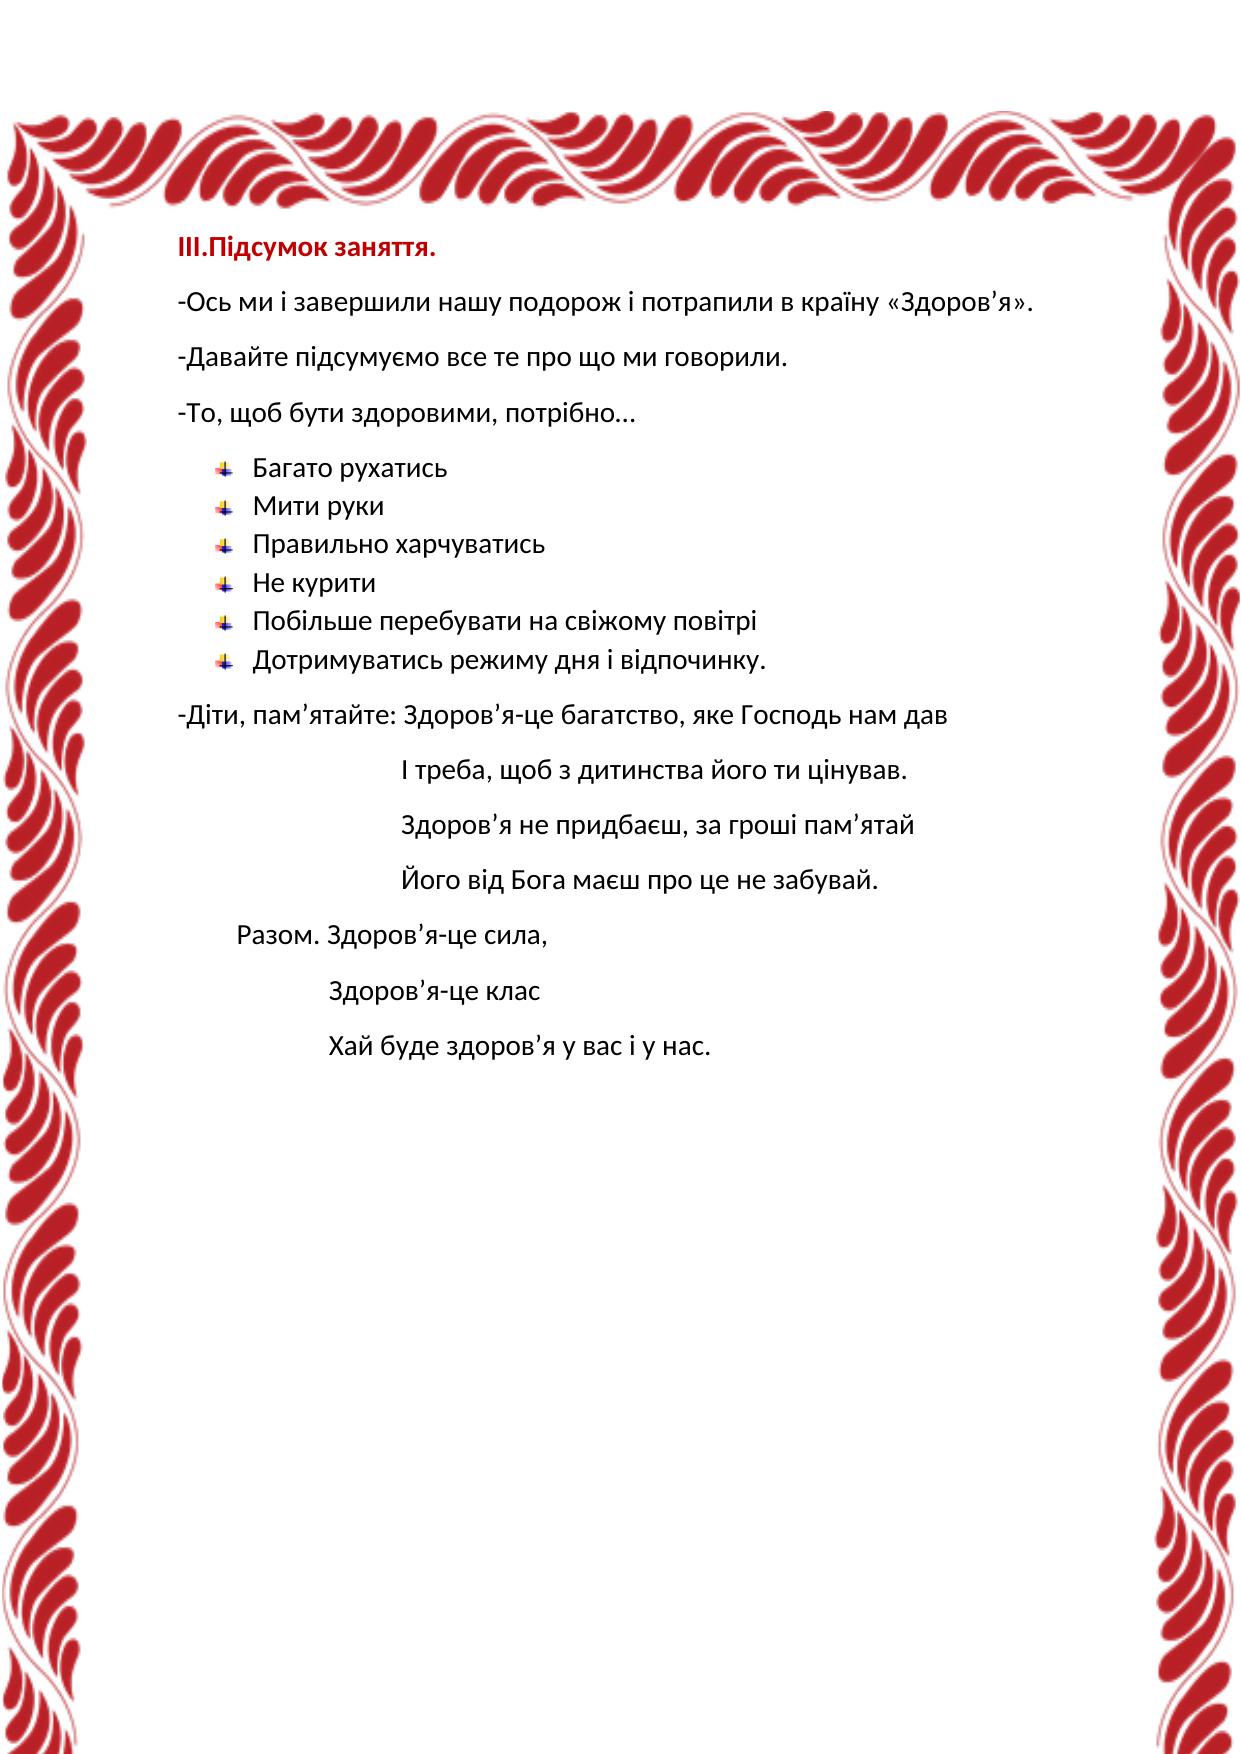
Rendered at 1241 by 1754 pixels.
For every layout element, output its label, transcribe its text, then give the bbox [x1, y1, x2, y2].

text Здоров’я не придбаєш, за гроші пам’ятай [177, 806, 1152, 842]
text III.Підсумок заняття. [177, 228, 1152, 264]
text -Ось ми і завершили нашу подорож і потрапили в країну «Здоров’я». [177, 283, 1152, 319]
text Хай буде здоров’я у вас і у нас. [177, 1027, 1152, 1062]
list Побільше перебувати на свіжому повітрі [215, 602, 1152, 638]
list Дотримуватись режиму дня і відпочинку. [215, 641, 1152, 677]
text Разом. Здоров’я-це сила, [177, 916, 1152, 952]
text -Давайте підсумуємо все те про що ми говорили. [177, 338, 1152, 374]
list Багато рухатись [215, 449, 1152, 484]
list Мити руки [215, 487, 1152, 523]
picture [2, 111, 1240, 1754]
list Не курити [215, 564, 1152, 600]
text Його від Бога маєш про це не забувай. [177, 861, 1152, 897]
text І треба, щоб з дитинства його ти цінував. [177, 751, 1152, 787]
text Здоров’я-це клас [177, 972, 1152, 1007]
text -То, щоб бути здоровими, потрібно… [177, 394, 1152, 429]
list Правильно харчуватись [215, 526, 1152, 561]
text -Діти, пам’ятайте: Здоров’я-це багатство, яке Господь нам дав [177, 696, 1152, 732]
